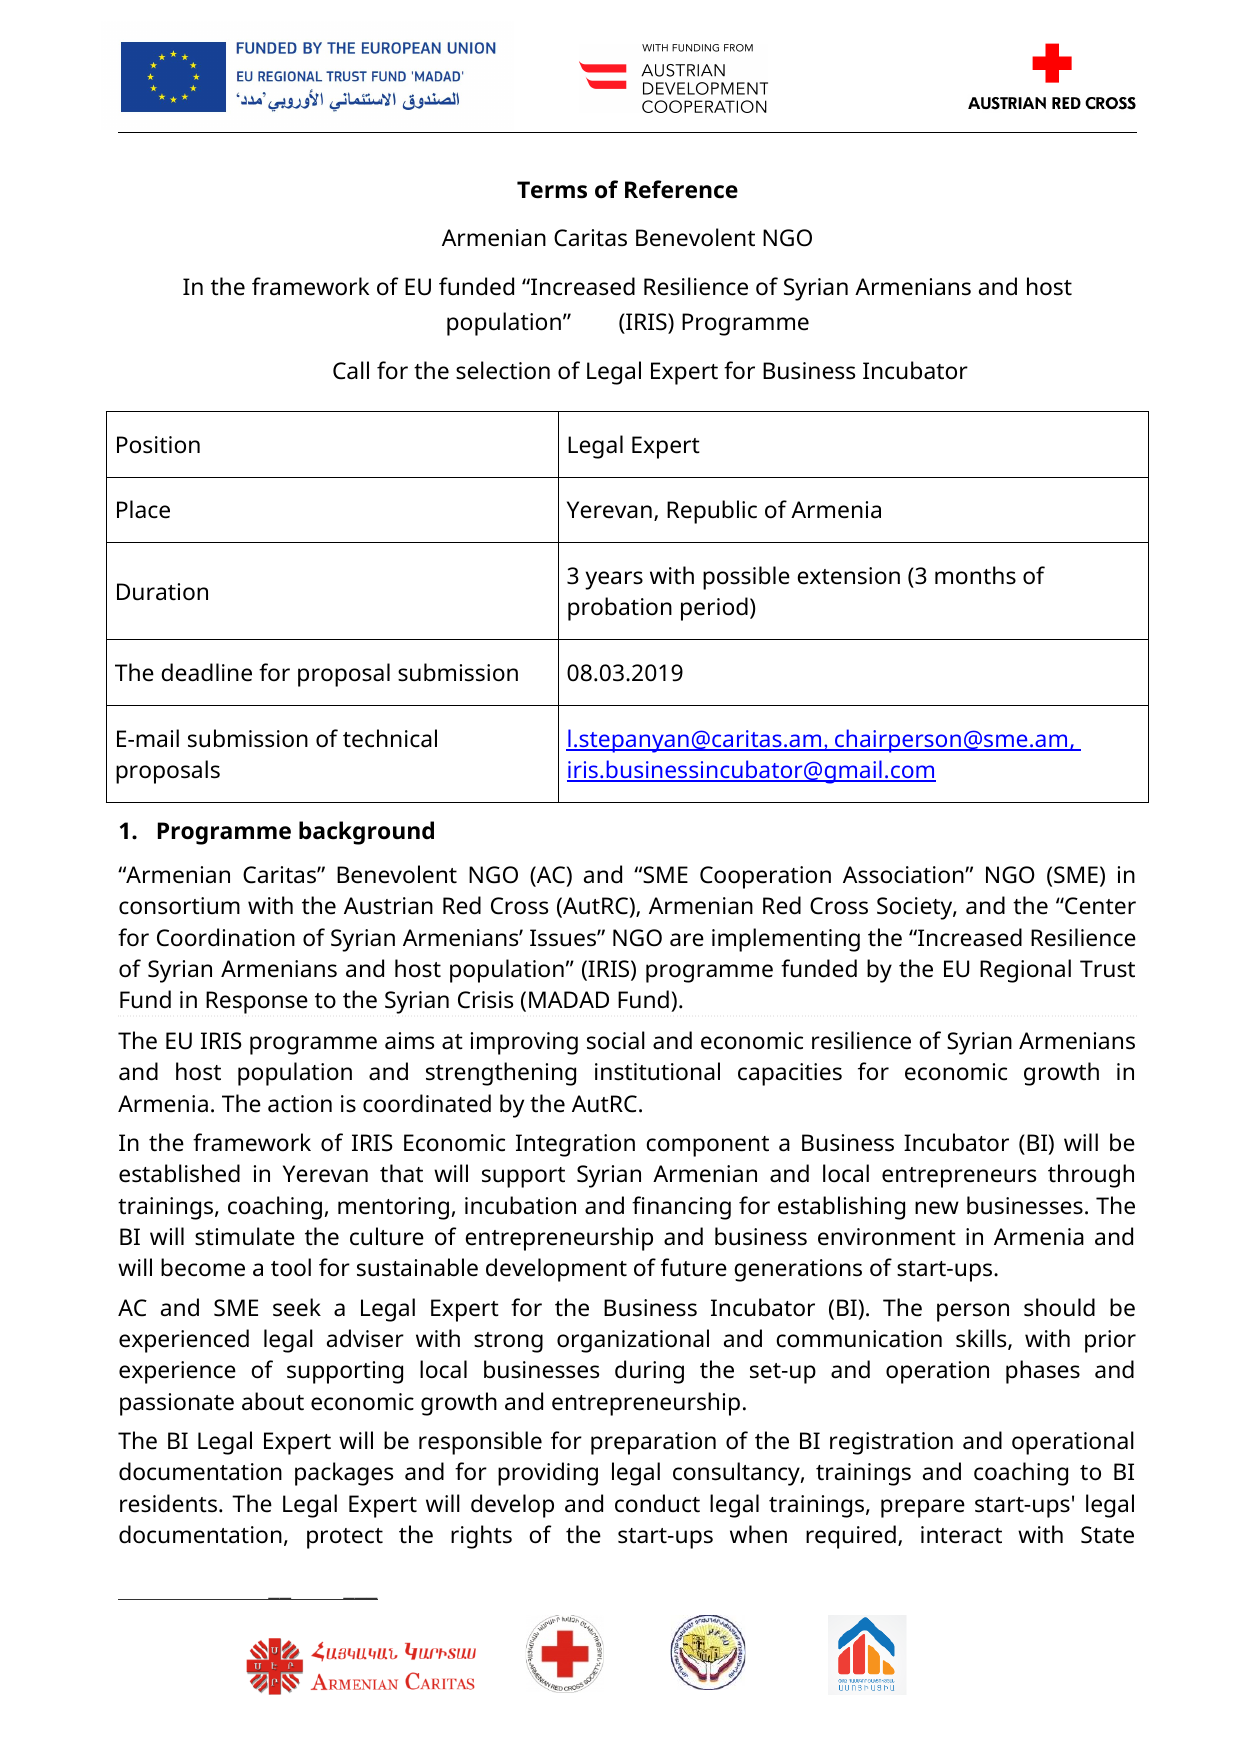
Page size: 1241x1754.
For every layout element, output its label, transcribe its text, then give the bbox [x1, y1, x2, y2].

table_header Position [107, 412, 558, 477]
table_cell 08.03.2019 [559, 640, 1148, 705]
table_cell The deadline for proposal submission [107, 640, 558, 705]
picture [525, 1615, 604, 1692]
text The EU IRIS programme aims at improving social and economic resilience of Syrian Armenians and host population and strengthening institutional capacities for economic growth in Armenia. The action is coordinated by the AutRC. [118, 1025, 1137, 1119]
text Call for the selection of Legal Expert for Business Incubator [118, 355, 1137, 386]
text Armenian Caritas Benevolent NGO [118, 222, 1137, 253]
picture [827, 1615, 908, 1694]
picture [578, 44, 769, 113]
table_header Legal Expert [559, 412, 1148, 477]
picture [100, 21, 514, 130]
table_cell E-mail submission of technical proposals [107, 706, 558, 802]
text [118, 1425, 1137, 1550]
text In the framework of IRIS Economic Integration component a Business Incubator (BI) will be established in Yerevan that will support Syrian Armenian and local entrepreneurs through trainings, coaching, mentoring, incubation and financing for establishing new businesses. The BI will stimulate the culture of entrepreneurship and business environment in Armenia and will become a tool for sustainable development of future generations of start-ups. [118, 1127, 1137, 1283]
list Programme background [118, 815, 1137, 846]
table_cell Yerevan, Republic of Armenia [559, 478, 1148, 542]
text Terms of Reference [118, 173, 1137, 205]
table_cell l.stepanyan@caritas.am, chairperson@sme.am, iris.businessincubator@gmail.com [559, 706, 1148, 802]
table_cell Duration [107, 543, 558, 639]
picture [243, 1619, 485, 1718]
picture [962, 41, 1142, 113]
text AC and SME seek a Legal Expert for the Business Incubator (BI). The person should be experienced legal adviser with strong organizational and communication skills, with prior experience of supporting local businesses during the set-up and operation phases and passionate about economic growth and entrepreneurship. [118, 1292, 1137, 1417]
text In the framework of EU funded “Increased Resilience of Syrian Armenians and host population” (IRIS) Programme [118, 270, 1137, 338]
table_cell Place [107, 478, 558, 542]
picture [670, 1615, 746, 1690]
subtitle “Armenian Caritas” Benevolent NGO (AC) and “SME Cooperation Association” NGO (SME) in consortium with the Austrian Red Cross (AutRC), Armenian Red Cross Society, and the “Center for Coordination of Syrian Armenians’ Issues” NGO are implementing the “Increased Resilience of Syrian Armenians and host population” (IRIS) programme funded by the EU Regional Trust Fund in Response to the Syrian Crisis (MADAD Fund). [118, 859, 1137, 1017]
table_cell 3 years with possible extension (3 months of probation period) [559, 543, 1148, 639]
